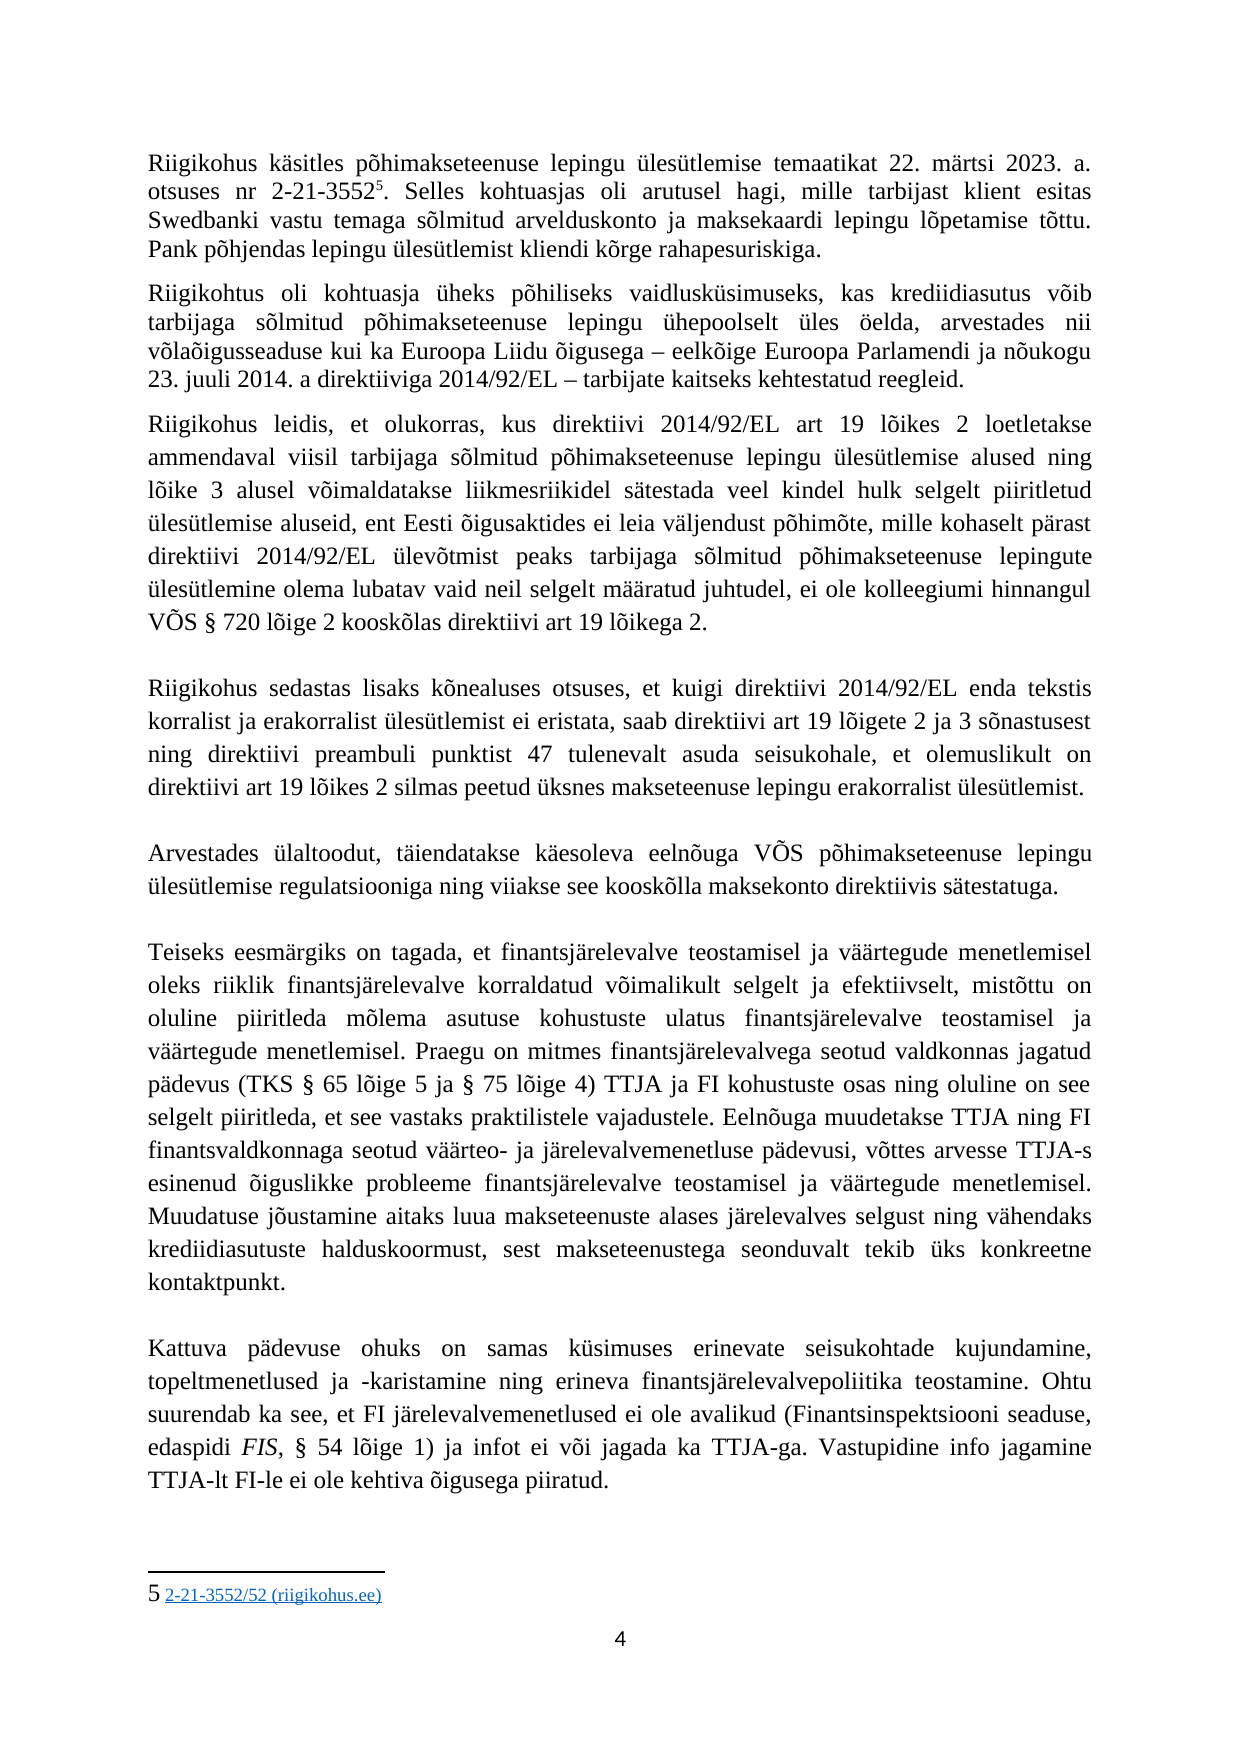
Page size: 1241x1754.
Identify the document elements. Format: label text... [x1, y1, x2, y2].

text Riigikohus sedastas lisaks kõnealuses otsuses, et kuigi direktiivi 2014/92/EL enda tekstis korralist ja erakorralist ülesütlemist ei eristata, saab direktiivi art 19 lõigete 2 ja 3 sõnastusest ning direktiivi preambuli punktist 47 tulenevalt asuda seisukohale, et olemuslikult on direktiivi art 19 lõikes 2 silmas peetud üksnes makseteenuse lepingu erakorralist ülesütlemist. [148, 673, 1093, 801]
text Riigikohus käsitles põhimakseteenuse lepingu ülesütlemise temaatikat 22. märtsi 2023. a. otsuses nr 2-21-3552. Selles kohtuasjas oli arutusel hagi, mille tarbijast klient esitas Swedbanki vastu temaga sõlmitud arvelduskonto ja maksekaardi lepingu lõpetamise tõttu. Pank põhjendas lepingu ülesütlemist kliendi kõrge rahapesuriskiga. [148, 148, 1093, 263]
text Kattuva pädevuse ohuks on samas küsimuses erinevate seisukohtade kujundamine, topeltmenetlused ja -karistamine ning erineva finantsjärelevalvepoliitika teostamine. Ohtu suurendab ka see, et FI järelevalvemenetlused ei ole avalikud (Finantsinspektsiooni seaduse, edaspidi FIS, § 54 lõige 1) ja infot ei või jagada ka TTJA-ga. Vastupidine info jagamine TTJA-lt FI-le ei ole kehtiva õigusega piiratud. [148, 1333, 1093, 1494]
text Riigikohtus oli kohtuasja üheks põhiliseks vaidlusküsimuseks, kas krediidiasutus võib tarbijaga sõlmitud põhimakseteenuse lepingu ühepoolselt üles öelda, arvestades nii võlaõigusseaduse kui ka Euroopa Liidu õigusega – eelkõige Euroopa Parlamendi ja nõukogu 23. juuli 2014. a direktiiviga 2014/92/EL – tarbijate kaitseks kehtestatud reegleid. [148, 278, 1093, 393]
text Teiseks eesmärgiks on tagada, et finantsjärelevalve teostamisel ja väärtegude menetlemisel oleks riiklik finantsjärelevalve korraldatud võimalikult selgelt ja efektiivselt, mistõttu on oluline piiritleda mõlema asutuse kohustuste ulatus finantsjärelevalve teostamisel ja väärtegude menetlemisel. Praegu on mitmes finantsjärelevalvega seotud valdkonnas jagatud pädevus (TKS § 65 lõige 5 ja § 75 lõige 4) TTJA ja FI kohustuste osas ning oluline on see selgelt piiritleda, et see vastaks praktilistele vajadustele. Eelnõuga muudetakse TTJA ning FI finantsvaldkonnaga seotud väärteo- ja järelevalvemenetluse pädevusi, võttes arvesse TTJA-s esinenud õiguslikke probleeme finantsjärelevalve teostamisel ja väärtegude menetlemisel. Muudatuse jõustamine aitaks luua makseteenuste alases järelevalves selgust ning vähendaks krediidiasutuste halduskoormust, sest makseteenustega seonduvalt tekib üks konkreetne kontaktpunkt. [148, 937, 1093, 1296]
text Arvestades ülaltoodut, täiendatakse käesoleva eelnõuga VÕS põhimakseteenuse lepingu ülesütlemise regulatsiooniga ning viiakse see kooskõlla maksekonto direktiivis sätestatuga. [148, 838, 1093, 900]
text Riigikohus leidis, et olukorras, kus direktiivi 2014/92/EL art 19 lõikes 2 loetletakse ammendaval viisil tarbijaga sõlmitud põhimakseteenuse lepingu ülesütlemise alused ning lõike 3 alusel võimaldatakse liikmesriikidel sätestada veel kindel hulk selgelt piiritletud ülesütlemise aluseid, ent Eesti õigusaktides ei leia väljendust põhimõte, mille kohaselt pärast direktiivi 2014/92/EL ülevõtmist peaks tarbijaga sõlmitud põhimakseteenuse lepingute ülesütlemine olema lubatav vaid neil selgelt määratud juhtudel, ei ole kolleegiumi hinnangul VÕS § 720 lõige 2 kooskõlas direktiivi art 19 lõikega 2. [148, 409, 1093, 636]
